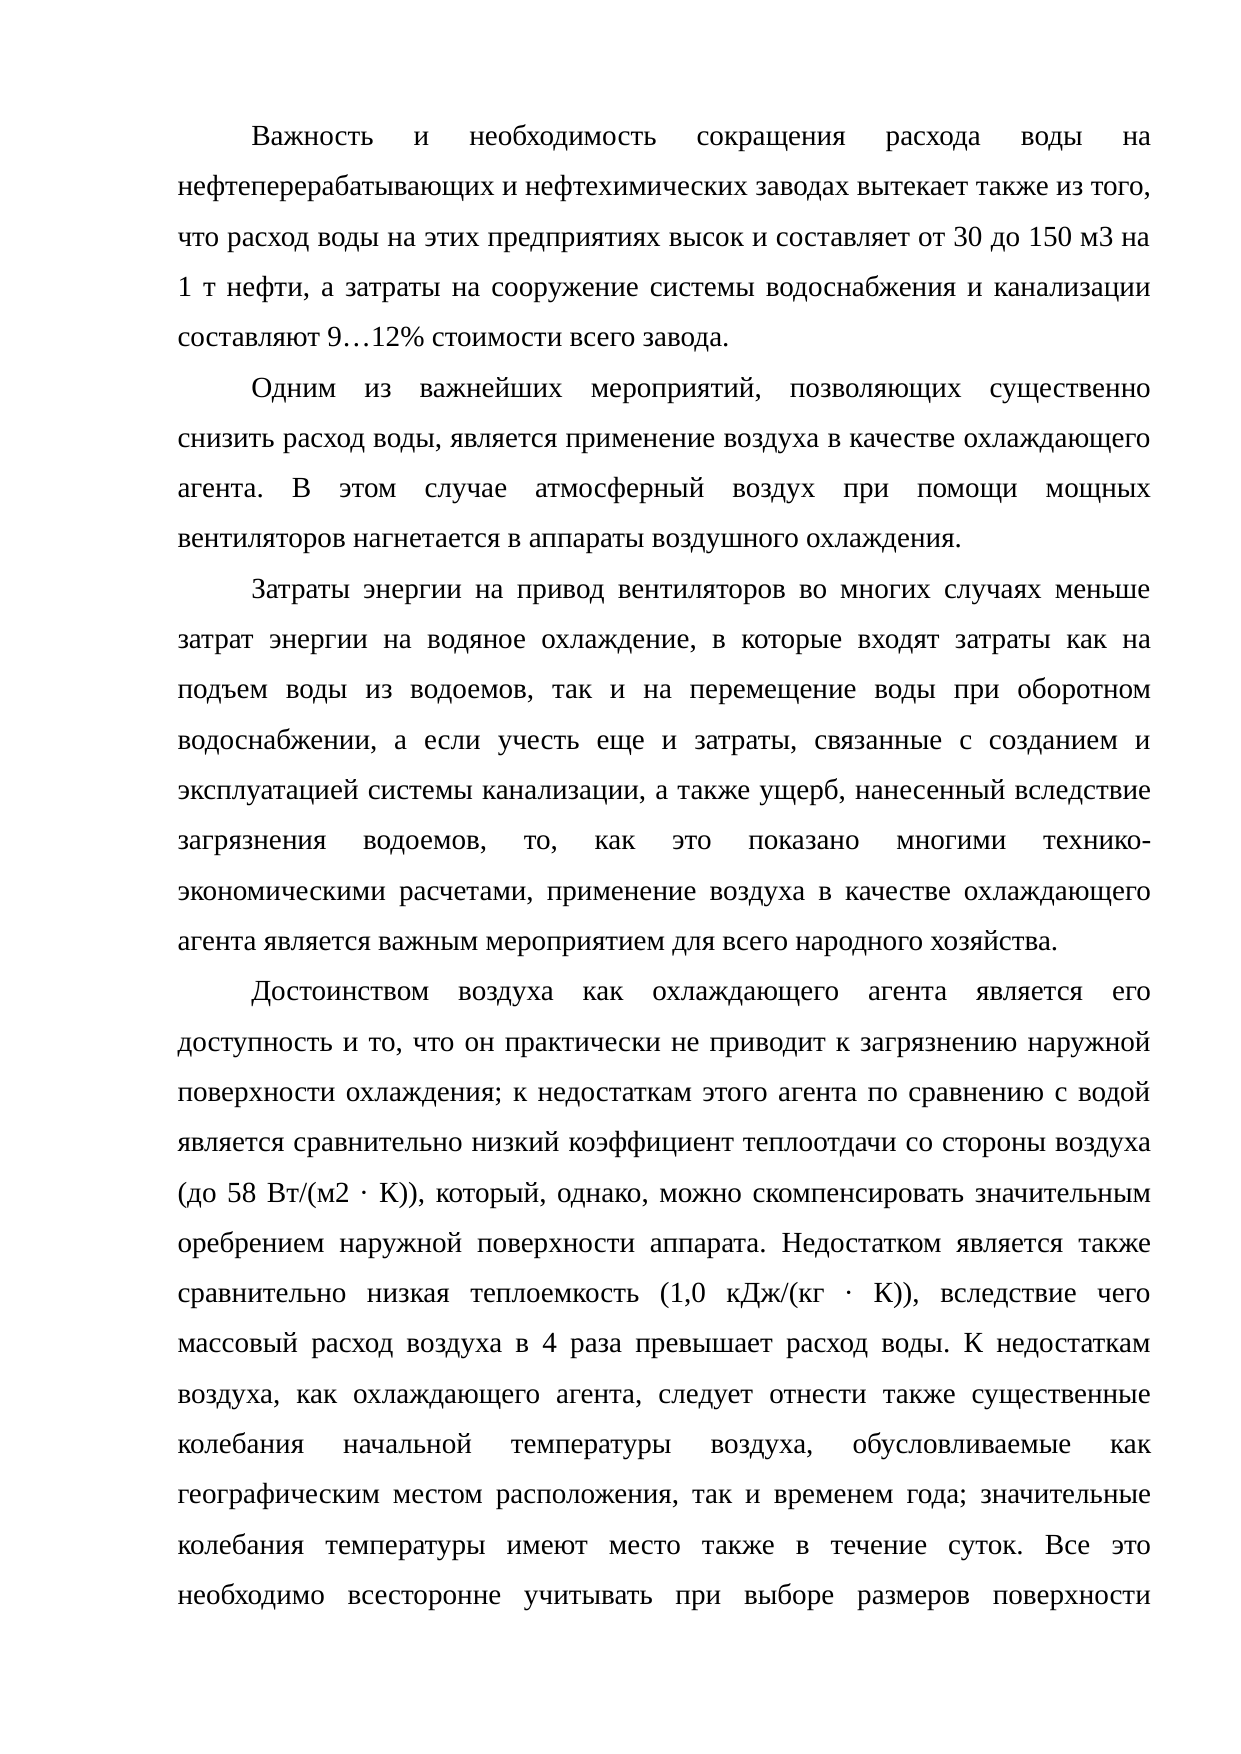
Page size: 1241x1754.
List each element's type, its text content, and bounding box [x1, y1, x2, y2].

text Одним из важнейших мероприятий, позволяющих существенно снизить расход воды, является применение воздуха в качестве охлаждающего агента. В этом случае атмосферный воздух при помощи мощных вентиляторов нагнетается в аппараты воздушного охлаждения. [177, 370, 1152, 554]
text Затраты энергии на привод вентиляторов во многих случаях меньше затрат энергии на водяное охлаждение, в которые входят затраты как на подъем воды из водоемов, так и на перемещение воды при оборотном водоснабжении, а если учесть еще и затраты, связанные с созданием и эксплуатацией системы канализации, а также ущерб, нанесенный вследствие загрязнения водоемов, то, как это показано многими технико-экономическими расчетами, применение воздуха в качестве охлаждающего агента является важным мероприятием для всего народного хозяйства. [177, 571, 1152, 957]
text Важность и необходимость сокращения расхода воды на нефтеперерабатывающих и нефтехимических заводах вытекает также из того, что расход воды на этих предприятиях высок и составляет от 30 до 150 м3 на 1 т нефти, а затраты на сооружение системы водоснабжения и канализации составляют 9…12% стоимости всего завода. [177, 118, 1152, 353]
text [177, 973, 1152, 1611]
